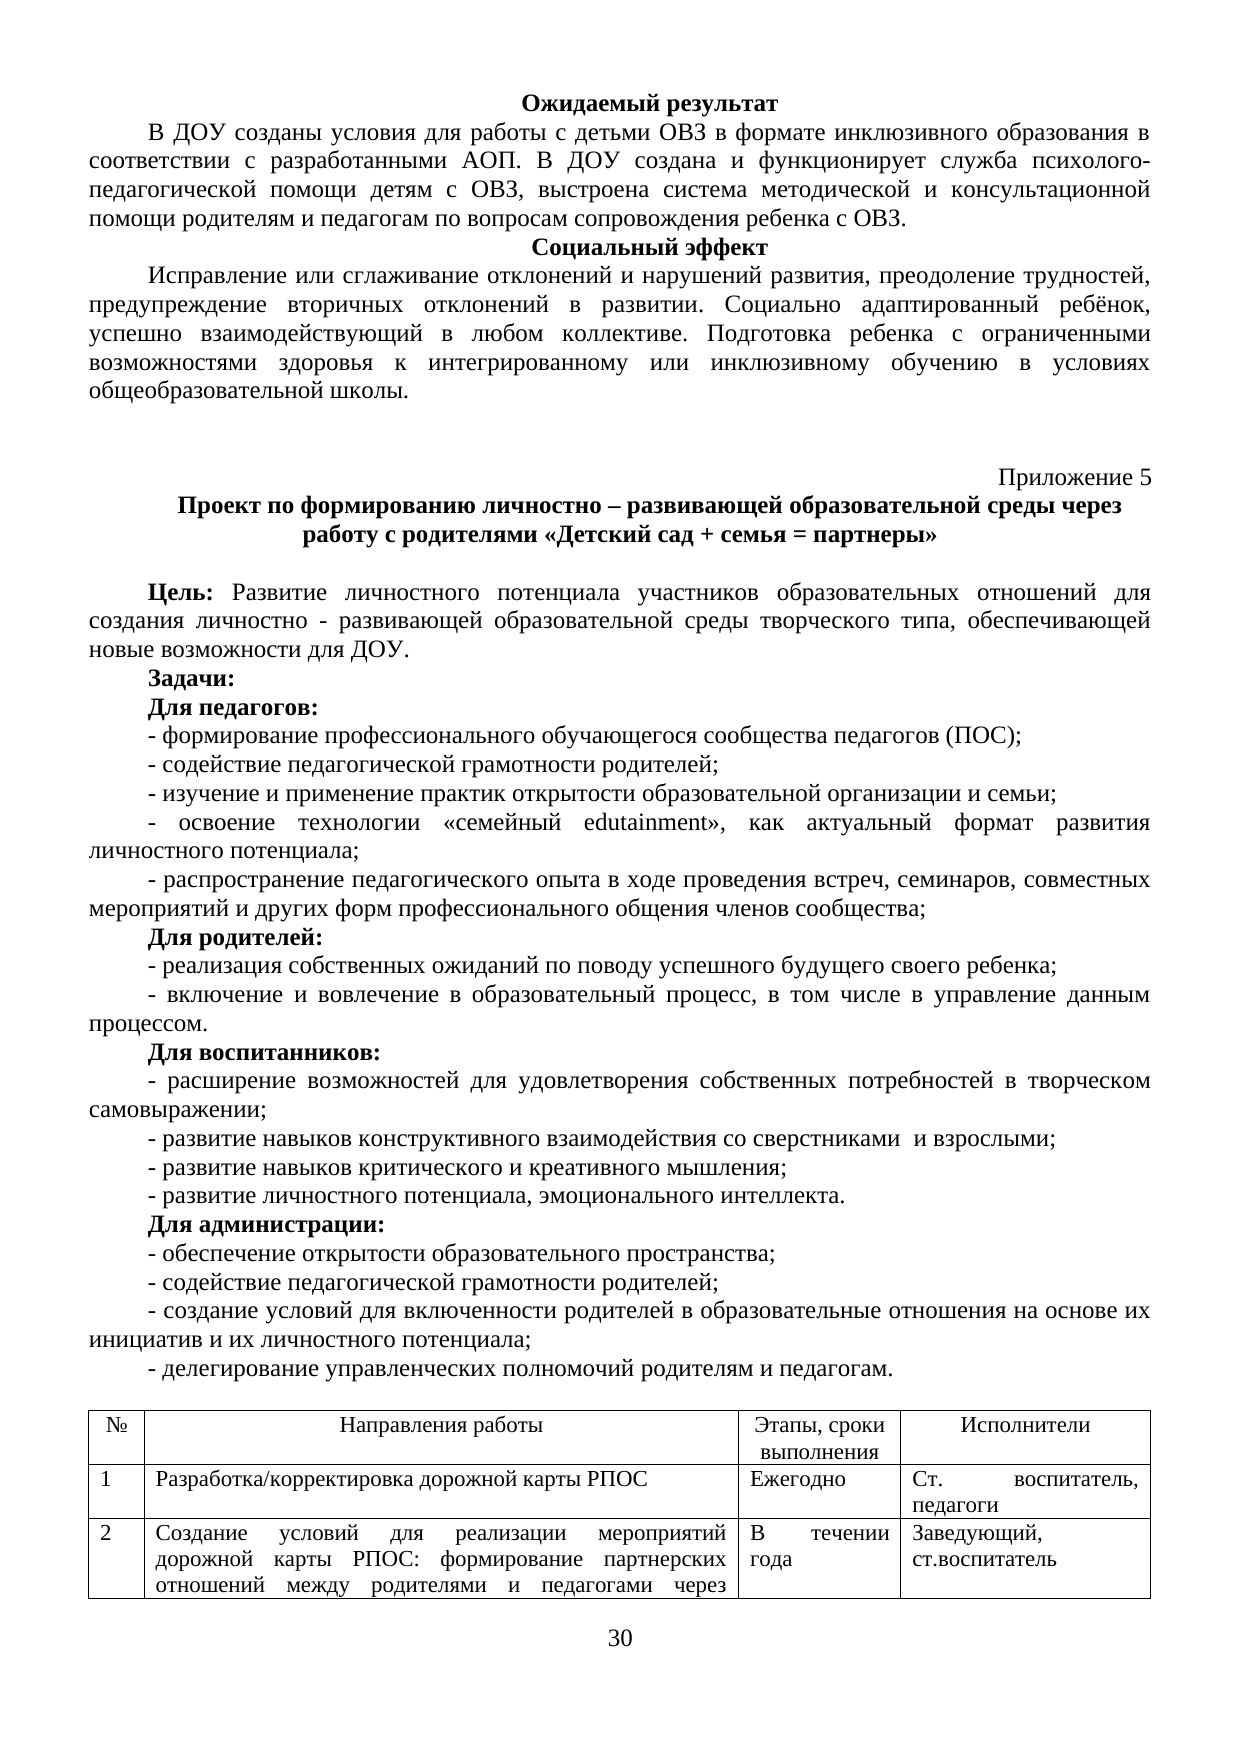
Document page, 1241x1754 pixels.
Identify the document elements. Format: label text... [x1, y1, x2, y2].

text Приложение 5 [89, 462, 1152, 490]
text Социальный эффект [89, 232, 1152, 260]
text - включение и вовлечение в образовательный процесс, в том числе в управление данным процессом. [89, 979, 1152, 1037]
text - развитие навыков критического и креативного мышления; [89, 1152, 1152, 1180]
text Для педагогов: [89, 692, 1152, 720]
text - развитие навыков конструктивного взаимодействия со сверстниками и взрослыми; [89, 1123, 1152, 1152]
text Для воспитанников: [89, 1037, 1152, 1065]
table_cell 1 [89, 1465, 144, 1518]
text - освоение технологии «семейный edutainment», как актуальный формат развития личностного потенциала; [89, 807, 1152, 864]
text - реализация собственных ожиданий по поводу успешного будущего своего ребенка; [89, 950, 1152, 979]
table_cell Ст. воспитатель, педагоги [901, 1465, 1150, 1518]
text Проект по формированию личностно – развивающей образовательной среды через работу с родителями «Детский сад + семья = партнеры» [89, 490, 1152, 548]
text Цель: Развитие личностного потенциала участников образовательных отношений для создания личностно - развивающей образовательной среды творческого типа, обеспечивающей новые возможности для ДОУ. [89, 577, 1152, 663]
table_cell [145, 1519, 738, 1598]
text - создание условий для включенности родителей в образовательные отношения на основе их инициатив и их личностного потенциала; [89, 1295, 1152, 1353]
table_header № [89, 1411, 144, 1464]
text Ожидаемый результат [89, 88, 1152, 117]
text - расширение возможностей для удовлетворения собственных потребностей в творческом самовыражении; [89, 1065, 1152, 1123]
table_header Этапы, сроки выполнения [739, 1411, 900, 1464]
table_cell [901, 1519, 1150, 1598]
text В ДОУ созданы условия для работы с детьми ОВЗ в формате инклюзивного образования в соответствии с разработанными АОП. В ДОУ создана и функционирует служба психолого-педагогической помощи детям с ОВЗ, выстроена система методической и консультационной помощи родителям и педагогам по вопросам сопровождения ребенка с ОВЗ. [89, 117, 1152, 232]
text - обеспечение открытости образовательного пространства; [89, 1238, 1152, 1267]
text - изучение и применение практик открытости образовательной организации и семьи; [89, 778, 1152, 807]
table_cell Разработка/корректировка дорожной карты РПОС [145, 1465, 738, 1518]
text - содействие педагогической грамотности родителей; [89, 1267, 1152, 1295]
text - содействие педагогической грамотности родителей; [89, 749, 1152, 778]
text Задачи: [89, 663, 1152, 692]
table_header Исполнители [901, 1411, 1150, 1464]
text Для родителей: [89, 922, 1152, 950]
table_header Направления работы [145, 1411, 738, 1464]
table_cell Ежегодно [739, 1465, 900, 1518]
text - формирование профессионального обучающегося сообщества педагогов (ПОС); [89, 720, 1152, 749]
text - делегирование управленческих полномочий родителям и педагогам. [89, 1353, 1152, 1382]
text - распространение педагогического опыта в ходе проведения встреч, семинаров, совместных мероприятий и других форм профессионального общения членов сообщества; [89, 864, 1152, 922]
text Исправление или сглаживание отклонений и нарушений развития, преодоление трудностей, предупреждение вторичных отклонений в развитии. Социально адаптированный ребёнок, успешно взаимодействующий в любом коллективе. Подготовка ребенка с ограниченными возможностями здоровья к интегрированному или инклюзивному обучению в условиях общеобразовательной школы. [89, 260, 1152, 404]
table_cell 2 [89, 1519, 144, 1598]
table_cell В течении года [739, 1519, 900, 1598]
text Для администрации: [89, 1209, 1152, 1238]
text - развитие личностного потенциала, эмоционального интеллекта. [89, 1180, 1152, 1209]
